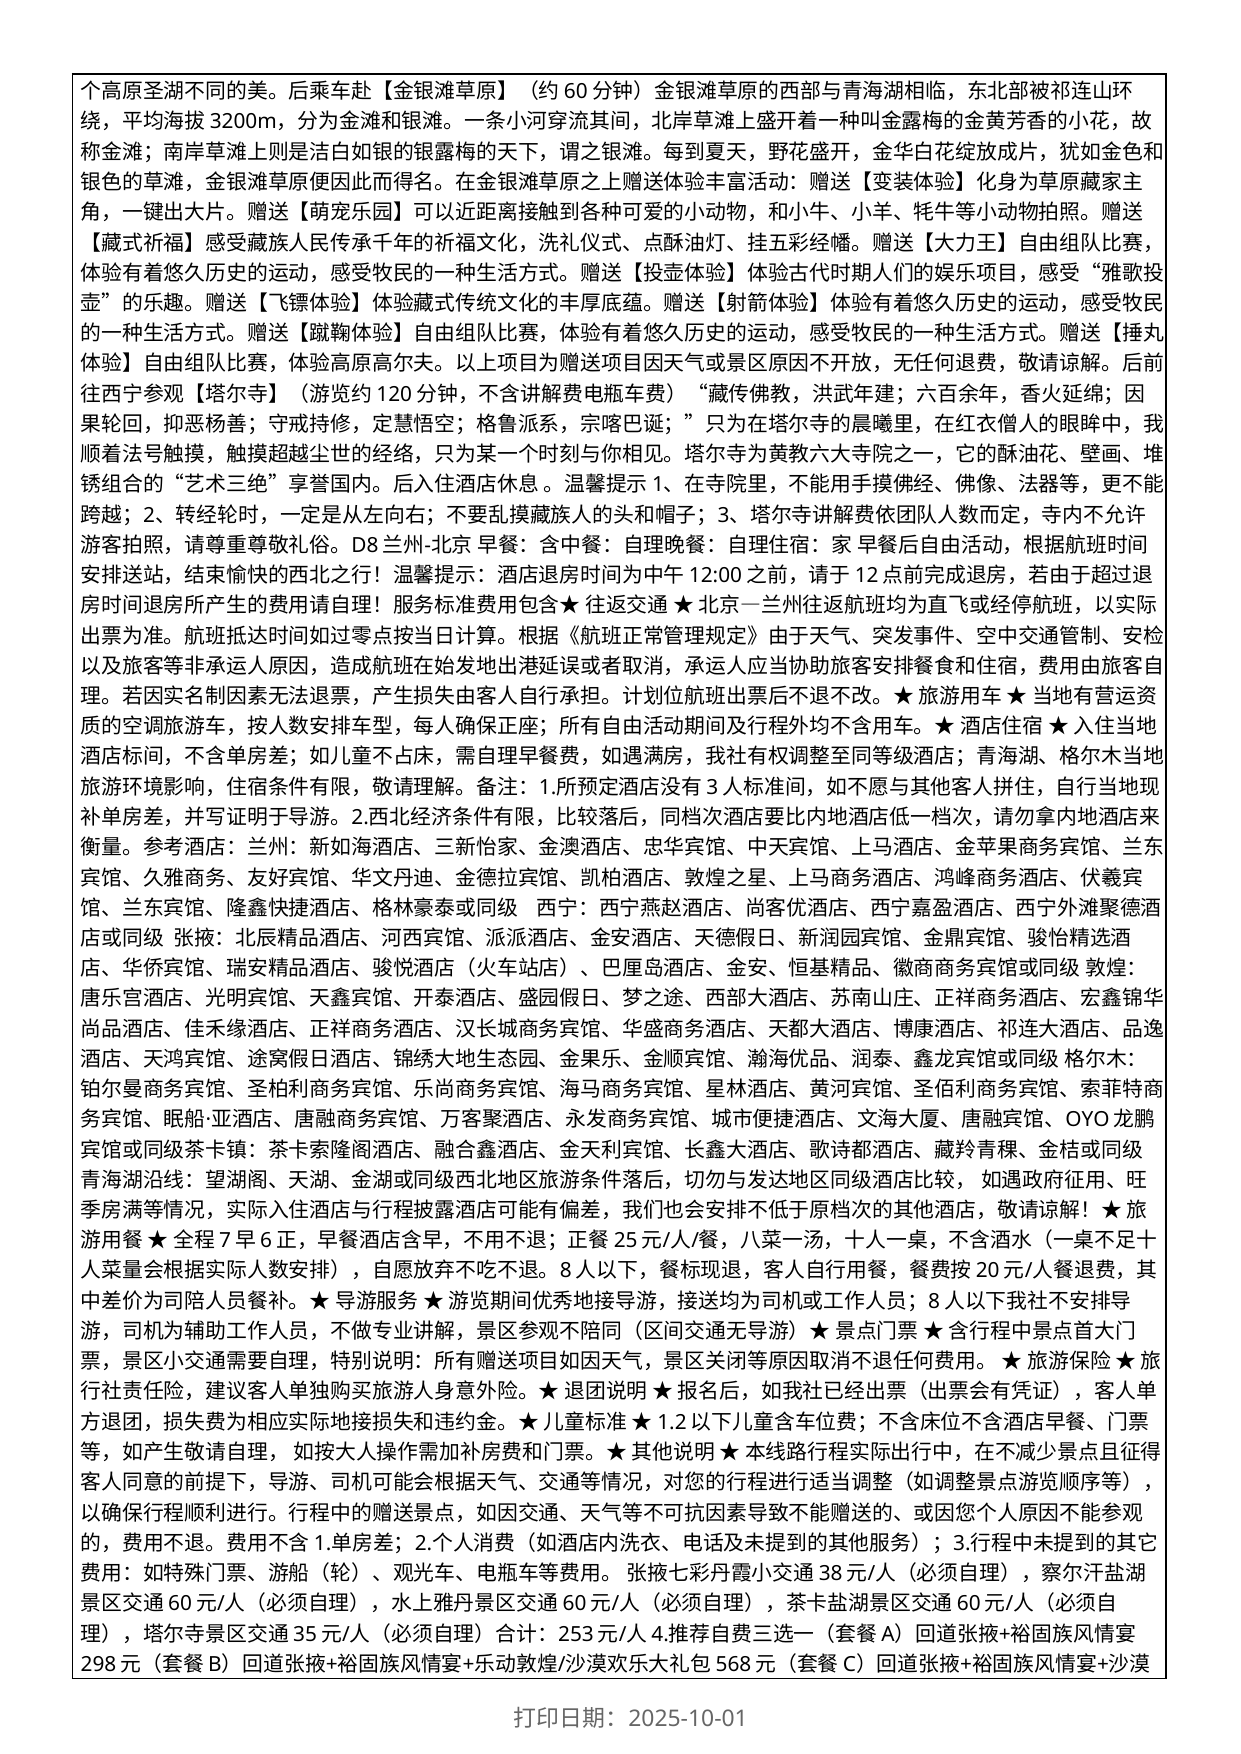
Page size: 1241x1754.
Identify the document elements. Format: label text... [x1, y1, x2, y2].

table_cell 详细行程安排 [73, 75, 1165, 1677]
